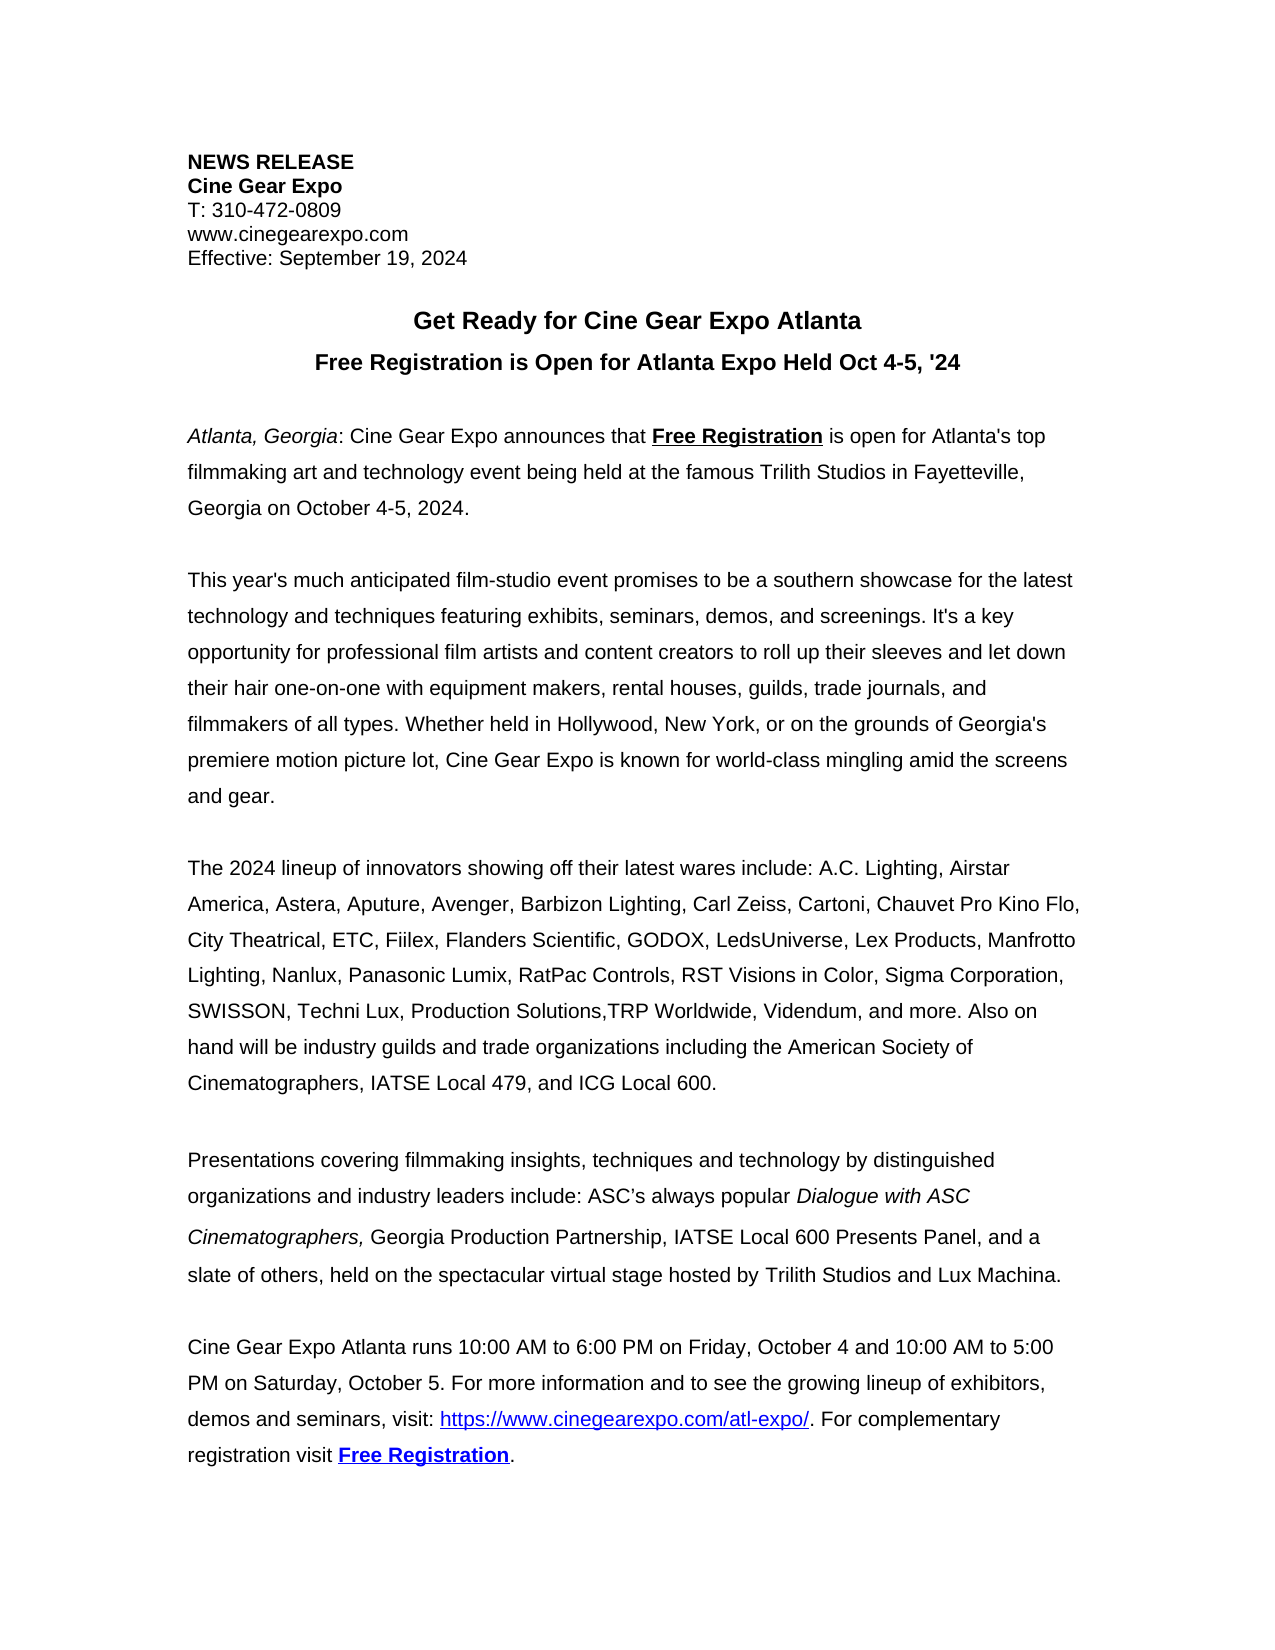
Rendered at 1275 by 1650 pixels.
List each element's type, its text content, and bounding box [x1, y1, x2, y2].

text Get Ready for Cine Gear Expo Atlanta [187, 306, 1087, 334]
text This year's much anticipated film-studio event promises to be a southern showcase for the latest technology and techniques featuring exhibits, seminars, demos, and screenings. It's a key opportunity for professional film artists and content creators to roll up their sleeves and let down their hair one-on-one with equipment makers, rental houses, guilds, trade journals, and filmmakers of all types. Whether held in Hollywood, New York, or on the grounds of Georgia's premiere motion picture lot, Cine Gear Expo is known for world-class mingling amid the screens and gear. [187, 568, 1087, 808]
text Cine Gear Expo Atlanta runs 10:00 AM to 6:00 PM on Friday, October 4 and 10:00 AM to 5:00 PM on Saturday, October 5. For more information and to see the growing lineup of exhibitors, demos and seminars, visit: https://www.cinegearexpo.com/atl-expo/. For complementary registration visit Free Registration. [187, 1335, 1087, 1466]
subtitle www.cinegearexpo.com [187, 222, 1087, 246]
text T: 310-472-0809 [187, 198, 1087, 222]
text Effective: September 19, 2024 [187, 246, 1087, 270]
text Atlanta, Georgia: Cine Gear Expo announces that Free Registration is open for Atlanta's top filmmaking art and technology event being held at the famous Trilith Studios in Fayetteville, Georgia on October 4-5, 2024. [187, 424, 1087, 520]
text Cine Gear Expo [187, 174, 1087, 198]
text Presentations covering filmmaking insights, techniques and technology by distinguished organizations and industry leaders include: ASC’s always popular Dialogue with ASC Cinematographers, Georgia Production Partnership, IATSE Local 600 Presents Panel, and a slate of others, held on the spectacular virtual stage hosted by Trilith Studios and Lux Machina. [187, 1148, 1087, 1287]
subtitle NEWS RELEASE [187, 150, 1087, 174]
text Free Registration is Open for Atlanta Expo Held Oct 4-5, '24 [187, 349, 1087, 375]
text The 2024 lineup of innovators showing off their latest wares include: A.C. Lighting, Airstar America, Astera, Aputure, Avenger, Barbizon Lighting, Carl Zeiss, Cartoni, Chauvet Pro Kino Flo, City Theatrical, ETC, Fiilex, Flanders Scientific, GODOX, LedsUniverse, Lex Products, Manfrotto Lighting, Nanlux, Panasonic Lumix, RatPac Controls, RST Visions in Color, Sigma Corporation, SWISSON, Techni Lux, Production Solutions,TRP Worldwide, Videndum, and more. Also on hand will be industry guilds and trade organizations including the American Society of Cinematographers, IATSE Local 479, and ICG Local 600. [187, 856, 1087, 1095]
